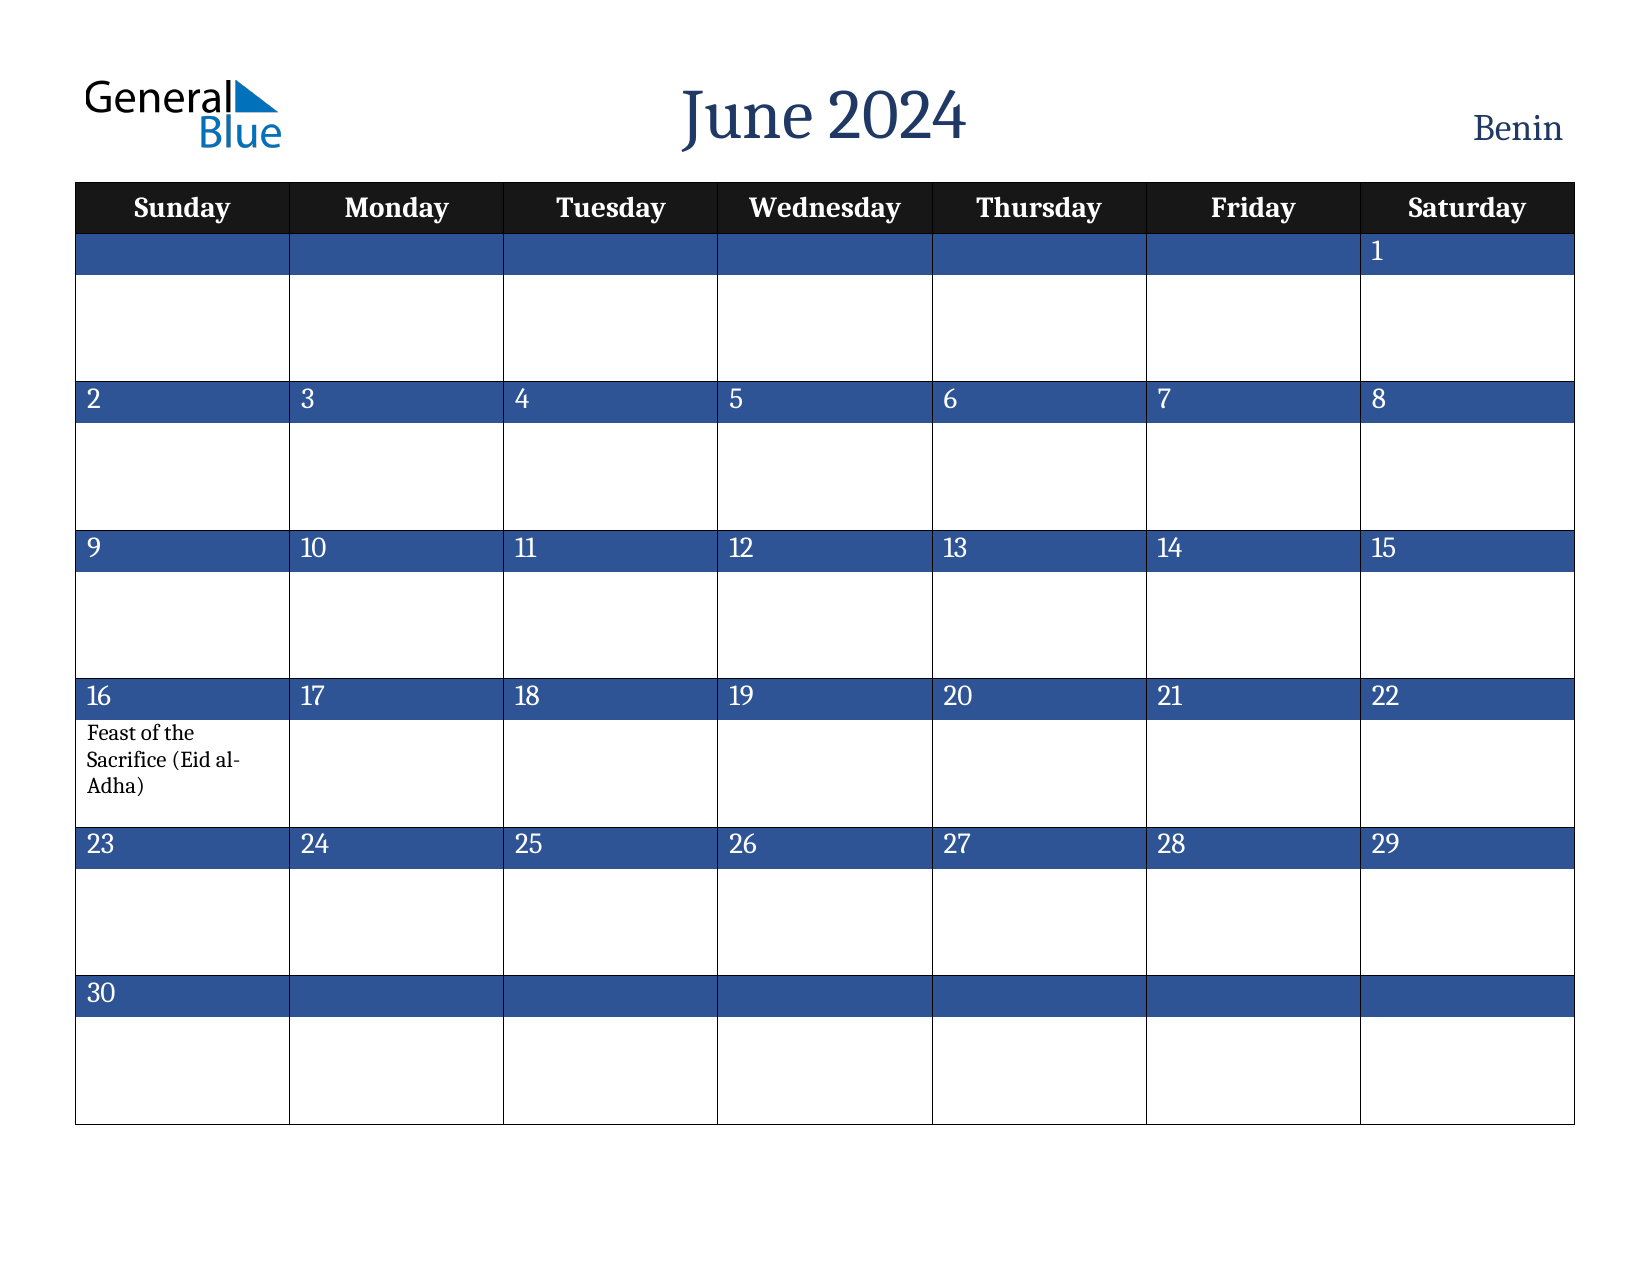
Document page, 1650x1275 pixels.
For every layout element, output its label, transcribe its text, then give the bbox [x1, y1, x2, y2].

table_cell Friday [1147, 183, 1360, 233]
table_cell 6 [933, 382, 1146, 423]
table_cell [1361, 1017, 1574, 1123]
table_cell [76, 234, 289, 275]
table_cell 7 [1147, 382, 1360, 423]
table_cell [1361, 976, 1574, 1017]
table_cell 23 [76, 828, 289, 869]
table_cell 19 [718, 679, 932, 720]
table_cell [290, 1017, 503, 1123]
table_cell [504, 976, 717, 1017]
table_cell 26 [718, 828, 932, 869]
table_cell 10 [290, 531, 503, 572]
table_cell Monday [290, 183, 503, 233]
table_cell 8 [1361, 382, 1574, 423]
table_cell [1147, 720, 1360, 827]
table_cell 21 [1147, 679, 1360, 720]
table_cell [933, 572, 1146, 678]
table_cell [1147, 869, 1360, 975]
table_cell 3 [290, 382, 503, 423]
picture [86, 80, 281, 148]
table_cell [933, 976, 1146, 1017]
table_cell [933, 275, 1146, 381]
table_cell 11 [504, 531, 717, 572]
table_cell 24 [290, 828, 503, 869]
table_cell Sunday [76, 183, 289, 233]
table_cell [1361, 275, 1574, 381]
table_cell [504, 720, 717, 827]
table_header Benin [1146, 75, 1574, 182]
table_cell [1147, 1017, 1360, 1123]
table_cell [504, 572, 717, 678]
table_cell [718, 572, 932, 678]
table_cell 28 [1147, 828, 1360, 869]
table_cell 17 [290, 679, 503, 720]
table_cell [1147, 234, 1360, 275]
table_cell Thursday [933, 183, 1146, 233]
table_cell [933, 423, 1146, 530]
table_cell [290, 234, 503, 275]
table_cell 22 [1361, 679, 1574, 720]
table_cell Tuesday [504, 183, 717, 233]
table_cell [718, 275, 932, 381]
table_cell Saturday [1361, 183, 1574, 233]
table_cell [1361, 423, 1574, 530]
table_cell [718, 423, 932, 530]
table_cell 15 [1361, 531, 1574, 572]
table_cell 30 [76, 976, 289, 1017]
table_cell [504, 423, 717, 530]
table_cell [718, 234, 932, 275]
table_cell 14 [1147, 531, 1360, 572]
table_cell [718, 869, 932, 975]
table_cell [1147, 572, 1360, 678]
table_cell [76, 869, 289, 975]
table_cell [290, 976, 503, 1017]
table_cell [290, 869, 503, 975]
table_cell Wednesday [718, 183, 932, 233]
table_cell [933, 869, 1146, 975]
table_header [76, 75, 503, 182]
table_cell [504, 869, 717, 975]
table_cell [718, 1017, 932, 1123]
table_cell [933, 1017, 1146, 1123]
table_cell [1361, 869, 1574, 975]
table_cell 20 [933, 679, 1146, 720]
table_cell 25 [504, 828, 717, 869]
table_cell 29 [1361, 828, 1574, 869]
table_cell 16 [76, 679, 289, 720]
table_cell [1147, 976, 1360, 1017]
table_cell [1147, 423, 1360, 530]
table_cell 9 [76, 531, 289, 572]
table_cell [718, 976, 932, 1017]
table_cell [1147, 275, 1360, 381]
table_cell [290, 720, 503, 827]
table_cell 5 [718, 382, 932, 423]
table_cell [933, 720, 1146, 827]
table_cell [76, 423, 289, 530]
table_cell [1361, 720, 1574, 827]
table_cell [718, 720, 932, 827]
table_cell 12 [718, 531, 932, 572]
table_cell [290, 275, 503, 381]
table_cell Feast of the Sacrifice (Eid al-Adha) [76, 720, 289, 827]
table_cell [504, 1017, 717, 1123]
table_header June 2024 [504, 75, 1146, 182]
table_cell 13 [933, 531, 1146, 572]
table_cell [290, 572, 503, 678]
table_cell [76, 572, 289, 678]
table_cell 2 [76, 382, 289, 423]
table_cell [1361, 572, 1574, 678]
table_cell 18 [504, 679, 717, 720]
table_cell 27 [933, 828, 1146, 869]
table_cell [290, 423, 503, 530]
table_cell [76, 1017, 289, 1123]
table_cell 1 [1361, 234, 1574, 275]
table_cell [504, 275, 717, 381]
table_cell [504, 234, 717, 275]
table_cell 4 [504, 382, 717, 423]
table_cell [76, 275, 289, 381]
table_cell [933, 234, 1146, 275]
